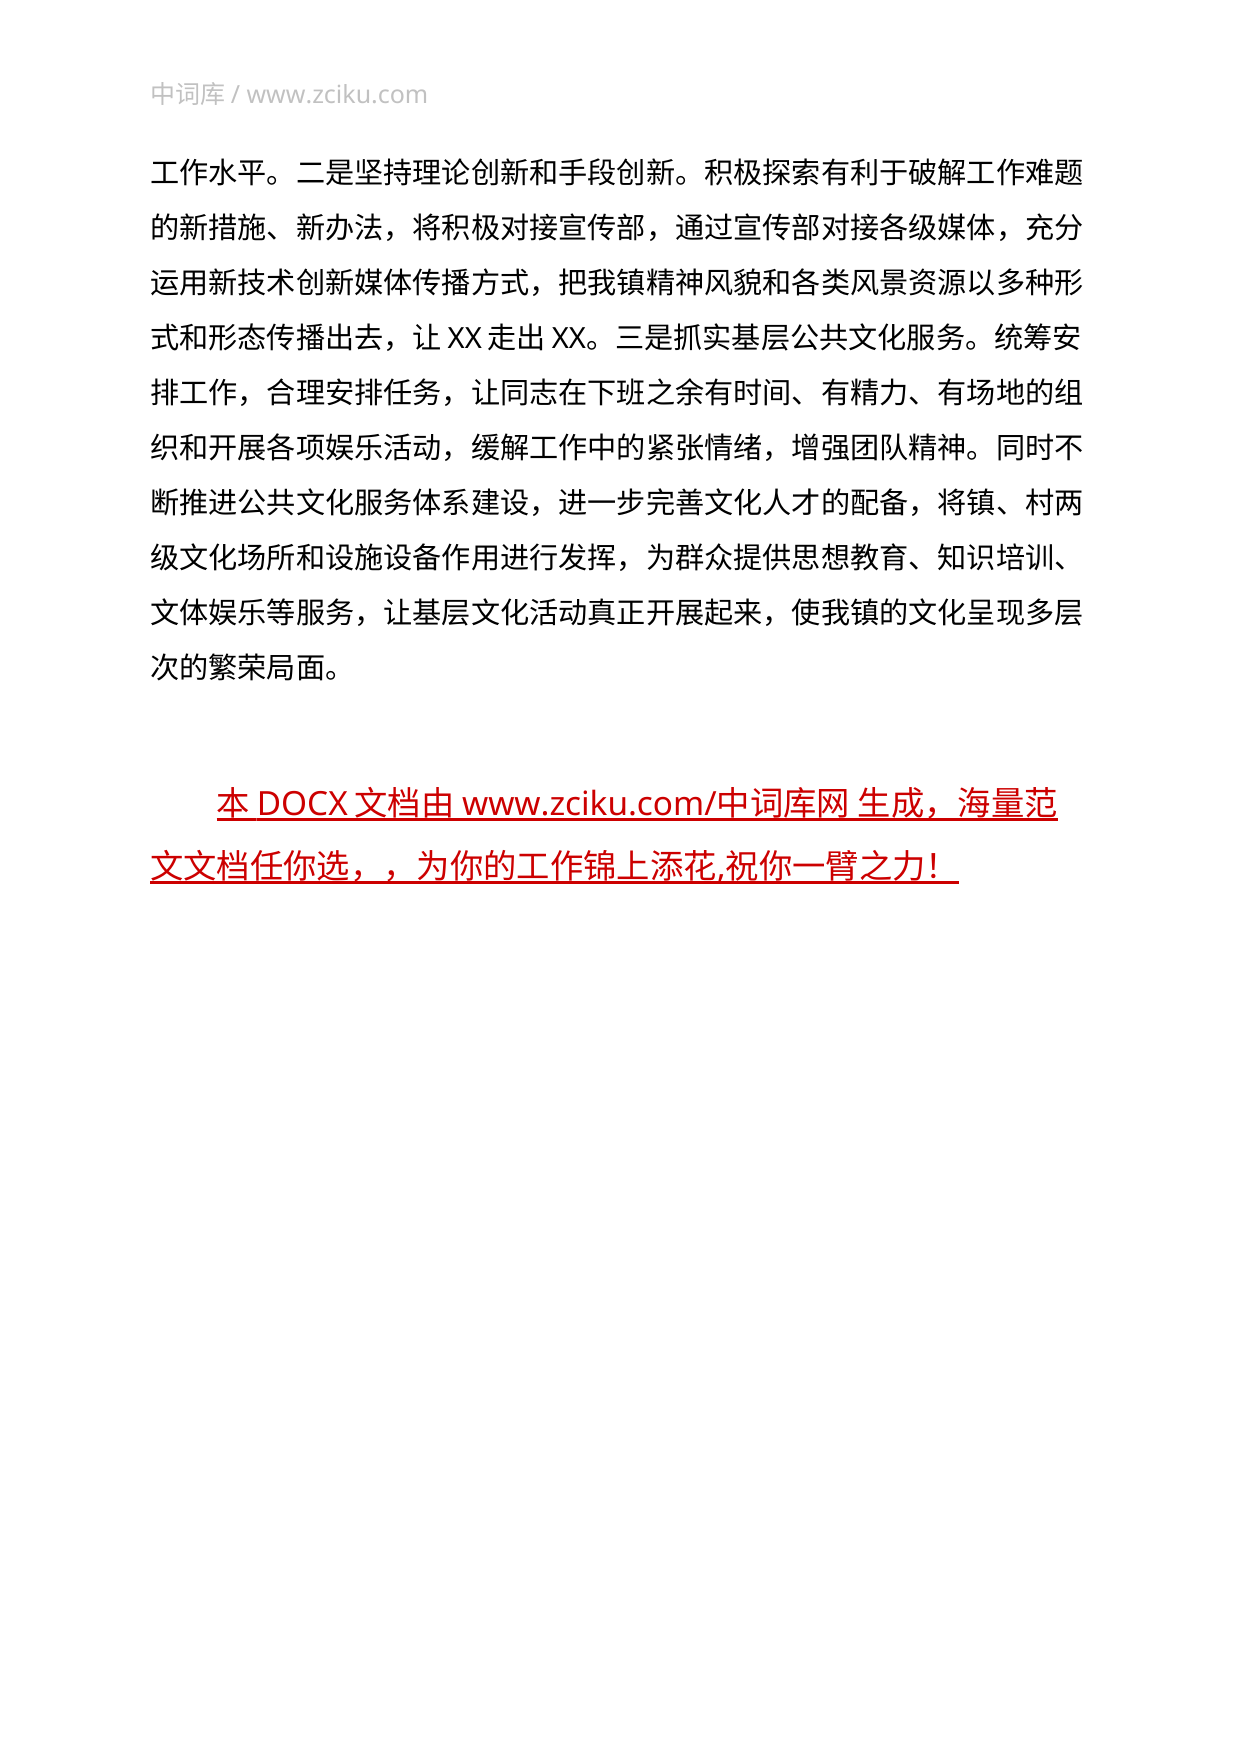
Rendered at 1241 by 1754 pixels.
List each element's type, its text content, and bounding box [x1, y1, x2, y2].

text 本DOCX文档由 www.zciku.com/中词库网 生成，海量范文文档任你选，，为你的工作锦上添花,祝你一臂之力！ [150, 777, 1090, 888]
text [150, 150, 1090, 686]
